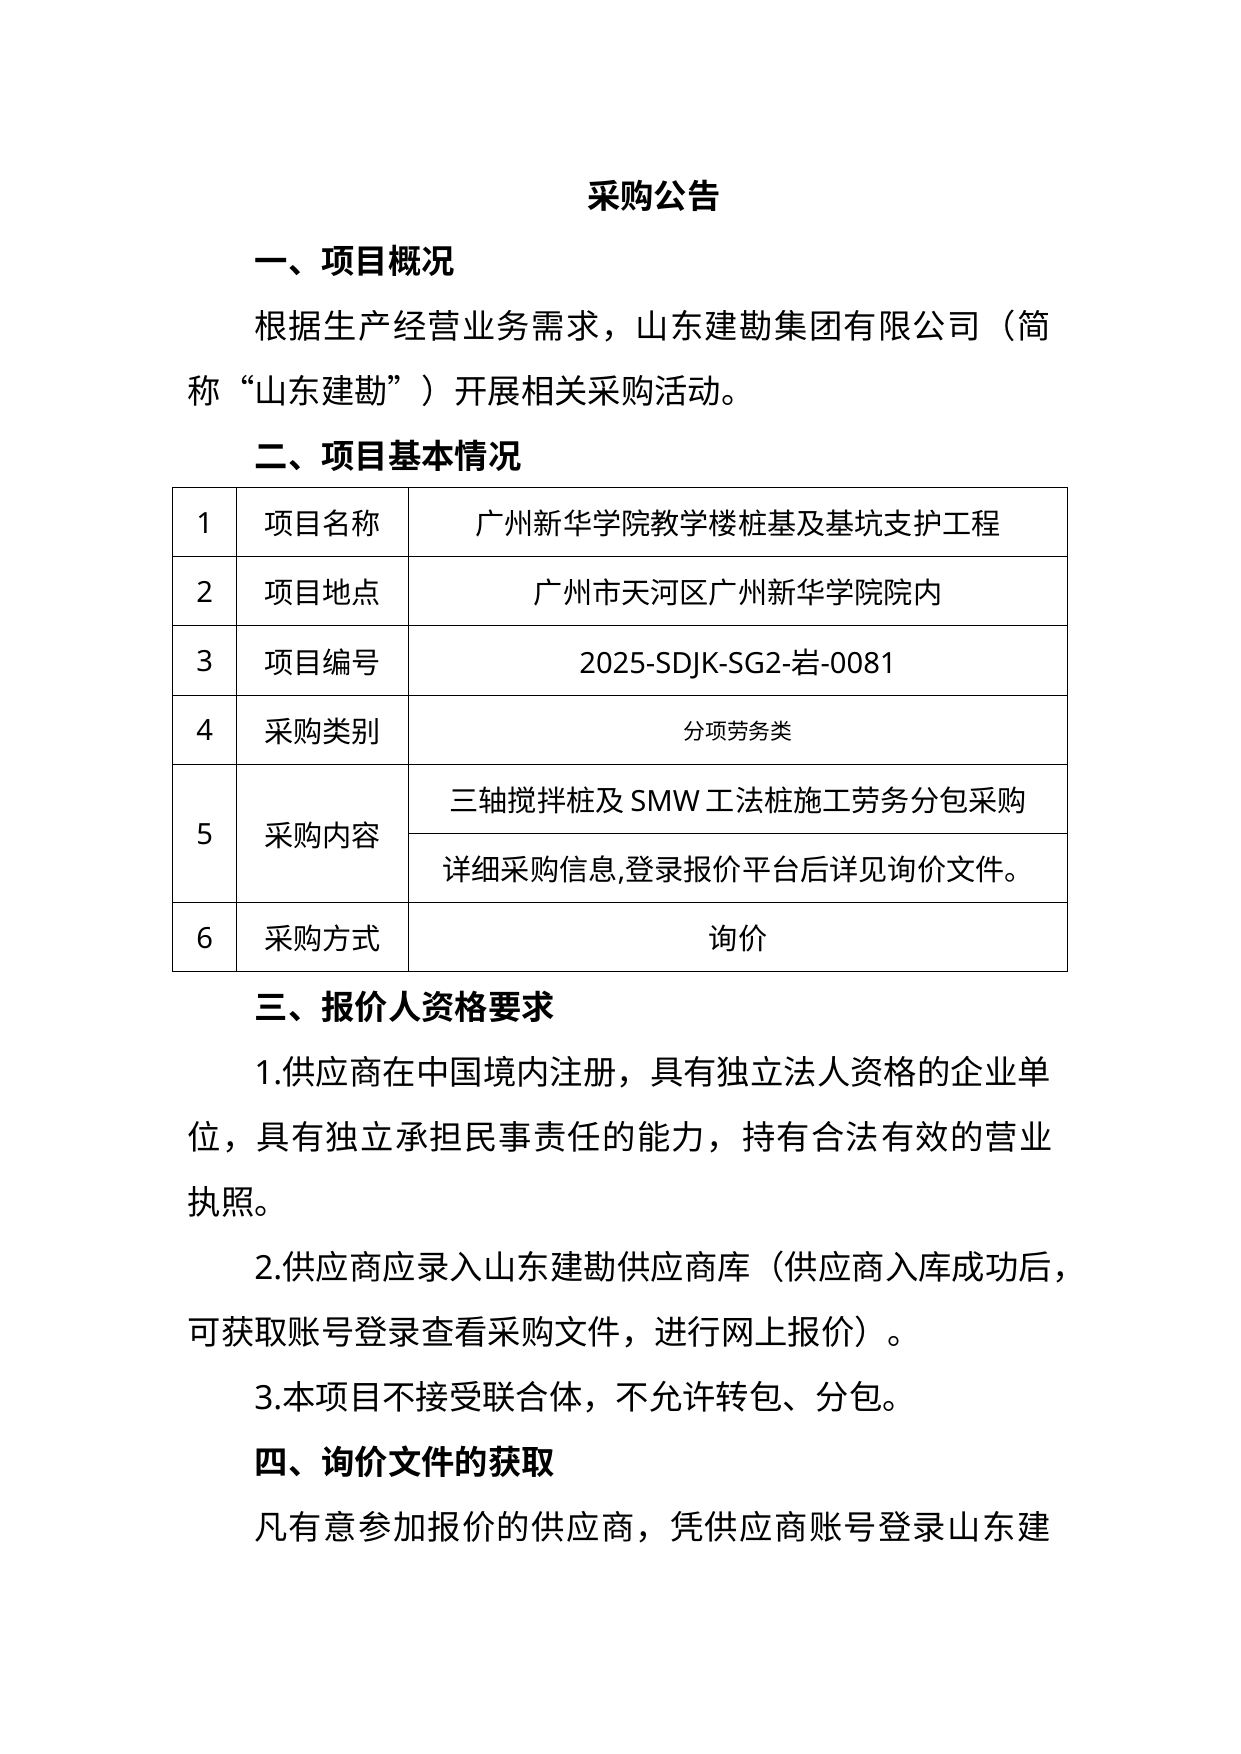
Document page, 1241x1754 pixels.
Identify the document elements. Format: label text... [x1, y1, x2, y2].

text 1.供应商在中国境内注册，具有独立法人资格的企业单位，具有独立承担民事责任的能力，持有合法有效的营业执照。 [187, 1037, 1053, 1232]
text 三、报价人资格要求 [187, 972, 1053, 1037]
text 一、项目概况 [187, 227, 1053, 292]
table_cell 4 [173, 696, 236, 764]
table_cell 6 [173, 903, 236, 971]
text 2.供应商应录入山东建勘供应商库（供应商入库成功后，可获取账号登录查看采购文件，进行网上报价）。 [187, 1232, 1053, 1362]
text 3.本项目不接受联合体，不允许转包、分包。 [187, 1362, 1053, 1427]
table_cell 详细采购信息,登录报价平台后详见询价文件。 [409, 834, 1067, 902]
table_header 1 [173, 488, 236, 556]
table_cell 3 [173, 626, 236, 694]
text 二、项目基本情况 [187, 422, 1053, 487]
table_cell 5 [173, 765, 236, 902]
table_header 项目名称 [237, 488, 408, 556]
table_cell 采购方式 [237, 903, 408, 971]
table_cell 广州市天河区广州新华学院院内 [409, 557, 1067, 625]
table_cell 项目编号 [237, 626, 408, 694]
table_cell 询价 [409, 903, 1067, 971]
table_cell 采购内容 [237, 765, 408, 902]
table_cell 2 [173, 557, 236, 625]
table_cell 采购类别 [237, 696, 408, 764]
text 四、询价文件的获取 [187, 1427, 1053, 1492]
table_header 广州新华学院教学楼桩基及基坑支护工程 [409, 488, 1067, 556]
table_cell 项目地点 [237, 557, 408, 625]
table_cell 2025-SDJK-SG2-岩-0081 [409, 626, 1067, 694]
text 采购公告 [187, 162, 1053, 227]
table_cell 三轴搅拌桩及SMW工法桩施工劳务分包采购 [409, 765, 1067, 833]
text 根据生产经营业务需求，山东建勘集团有限公司（简称“山东建勘”）开展相关采购活动。 [187, 292, 1053, 422]
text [187, 1492, 1053, 1557]
